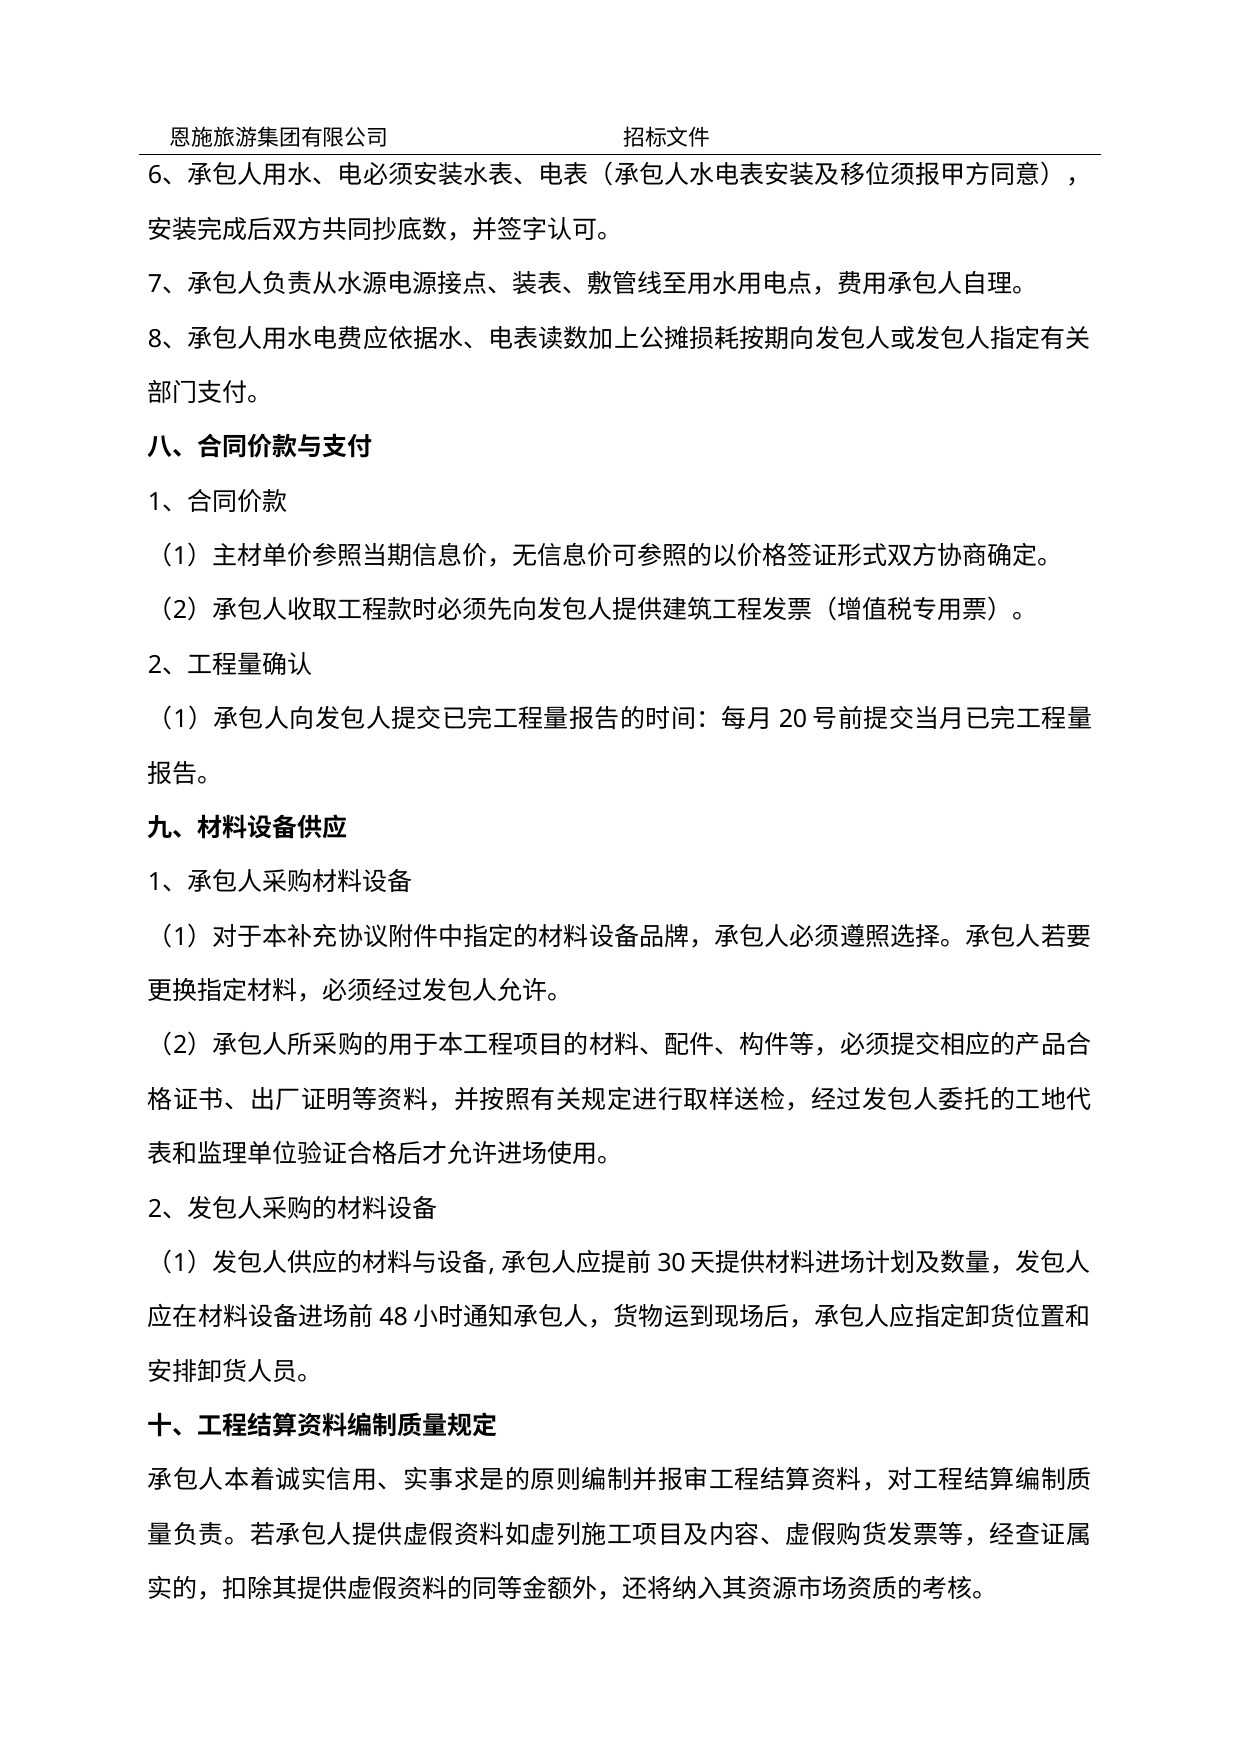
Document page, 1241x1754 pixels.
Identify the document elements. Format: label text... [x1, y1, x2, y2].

text 6、承包人用水、电必须安装水表、电表（承包人水电表安装及移位须报甲方同意），安装完成后双方共同抄底数，并签字认可。 [148, 155, 1092, 246]
text 1、合同价款 [148, 481, 1092, 517]
text 8、承包人用水电费应依据水、电表读数加上公摊损耗按期向发包人或发包人指定有关部门支付。 [148, 318, 1092, 409]
text 2、发包人采购的材料设备 [148, 1188, 1092, 1224]
text （2）承包人所采购的用于本工程项目的材料、配件、构件等，必须提交相应的产品合格证书、出厂证明等资料，并按照有关规定进行取样送检，经过发包人委托的工地代表和监理单位验证合格后才允许进场使用。 [148, 1025, 1092, 1170]
text 九、材料设备供应 [148, 807, 1092, 844]
text （1）主材单价参照当期信息价，无信息价可参照的以价格签证形式双方协商确定。 [148, 536, 1092, 572]
text 八、合同价款与支付 [148, 427, 1092, 463]
text （1）承包人向发包人提交已完工程量报告的时间：每月20号前提交当月已完工程量报告。 [148, 699, 1092, 789]
text 十、工程结算资料编制质量规定 [148, 1406, 1092, 1442]
text 7、承包人负责从水源电源接点、装表、敷管线至用水用电点，费用承包人自理。 [148, 264, 1092, 300]
text 1、承包人采购材料设备 [148, 862, 1092, 898]
text （1）发包人供应的材料与设备, 承包人应提前30天提供材料进场计划及数量，发包人应在材料设备进场前48小时通知承包人，货物运到现场后，承包人应指定卸货位置和安排卸货人员。 [148, 1242, 1092, 1387]
text 承包人本着诚实信用、实事求是的原则编制并报审工程结算资料，对工程结算编制质量负责。若承包人提供虚假资料如虚列施工项目及内容、虚假购货发票等，经查证属实的，扣除其提供虚假资料的同等金额外，还将纳入其资源市场资质的考核。 [148, 1460, 1092, 1605]
text 2、工程量确认 [148, 644, 1092, 681]
text （1）对于本补充协议附件中指定的材料设备品牌，承包人必须遵照选择。承包人若要更换指定材料，必须经过发包人允许。 [148, 916, 1092, 1007]
text （2）承包人收取工程款时必须先向发包人提供建筑工程发票（增值税专用票）。 [148, 590, 1092, 626]
